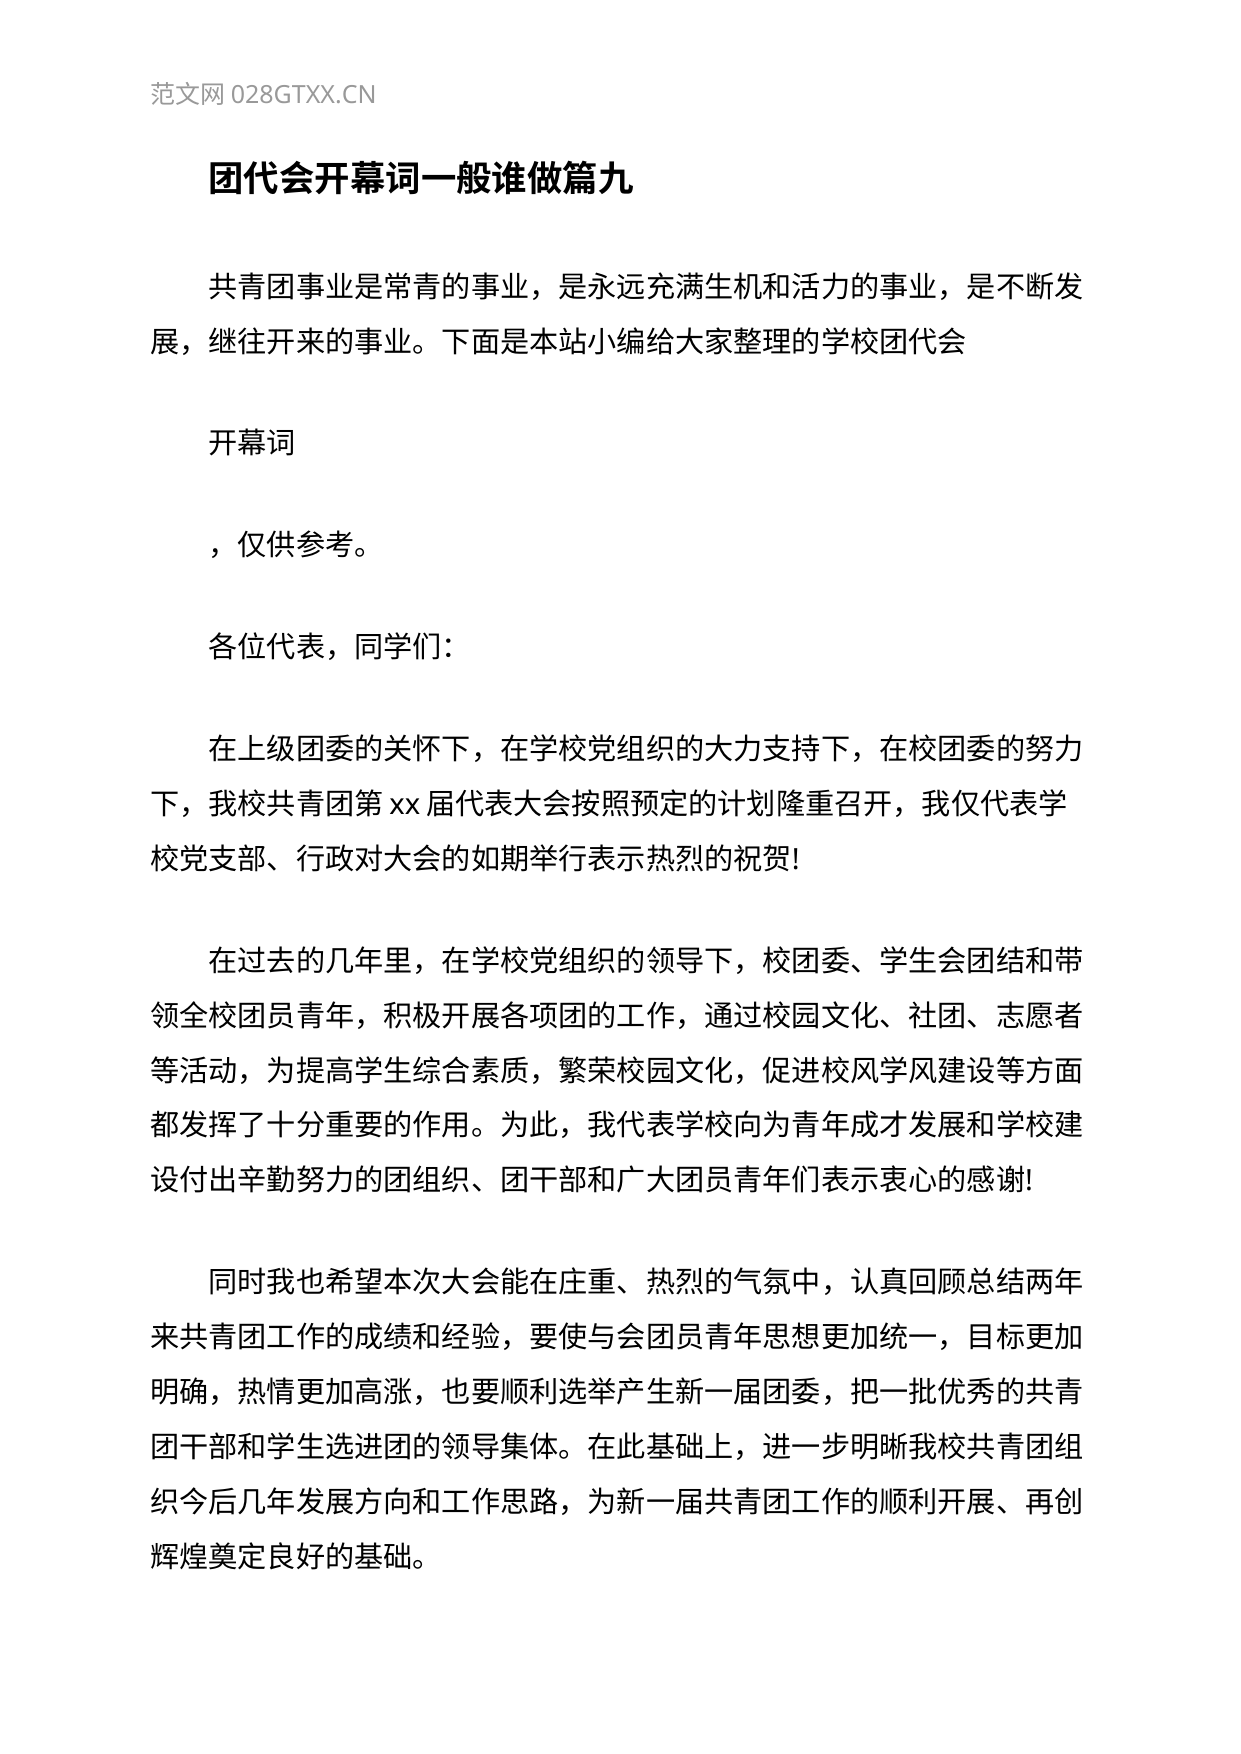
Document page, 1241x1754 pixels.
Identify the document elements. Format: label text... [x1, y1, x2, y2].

text 开幕词 [150, 420, 1090, 462]
text 同时我也希望本次大会能在庄重、热烈的气氛中，认真回顾总结两年来共青团工作的成绩和经验，要使与会团员青年思想更加统一，目标更加明确，热情更加高涨，也要顺利选举产生新一届团委，把一批优秀的共青团干部和学生选进团的领导集体。在此基础上，进一步明晰我校共青团组织今后几年发展方向和工作思路，为新一届共青团工作的顺利开展、再创辉煌奠定良好的基础。 [150, 1259, 1090, 1576]
text 在上级团委的关怀下，在学校党组织的大力支持下，在校团委的努力下，我校共青团第xx届代表大会按照预定的计划隆重召开，我仅代表学校党支部、行政对大会的如期举行表示热烈的祝贺! [150, 725, 1090, 878]
text 各位代表，同学们： [150, 624, 1090, 666]
text 团代会开幕词一般谁做篇九 [150, 150, 1090, 201]
text 在过去的几年里，在学校党组织的领导下，校团委、学生会团结和带领全校团员青年，积极开展各项团的工作，通过校园文化、社团、志愿者等活动，为提高学生综合素质，繁荣校园文化，促进校风学风建设等方面都发挥了十分重要的作用。为此，我代表学校向为青年成才发展和学校建设付出辛勤努力的团组织、团干部和广大团员青年们表示衷心的感谢! [150, 937, 1090, 1199]
text 共青团事业是常青的事业，是永远充满生机和活力的事业，是不断发展，继往开来的事业。下面是本站小编给大家整理的学校团代会 [150, 263, 1090, 361]
text ，仅供参考。 [150, 522, 1090, 564]
